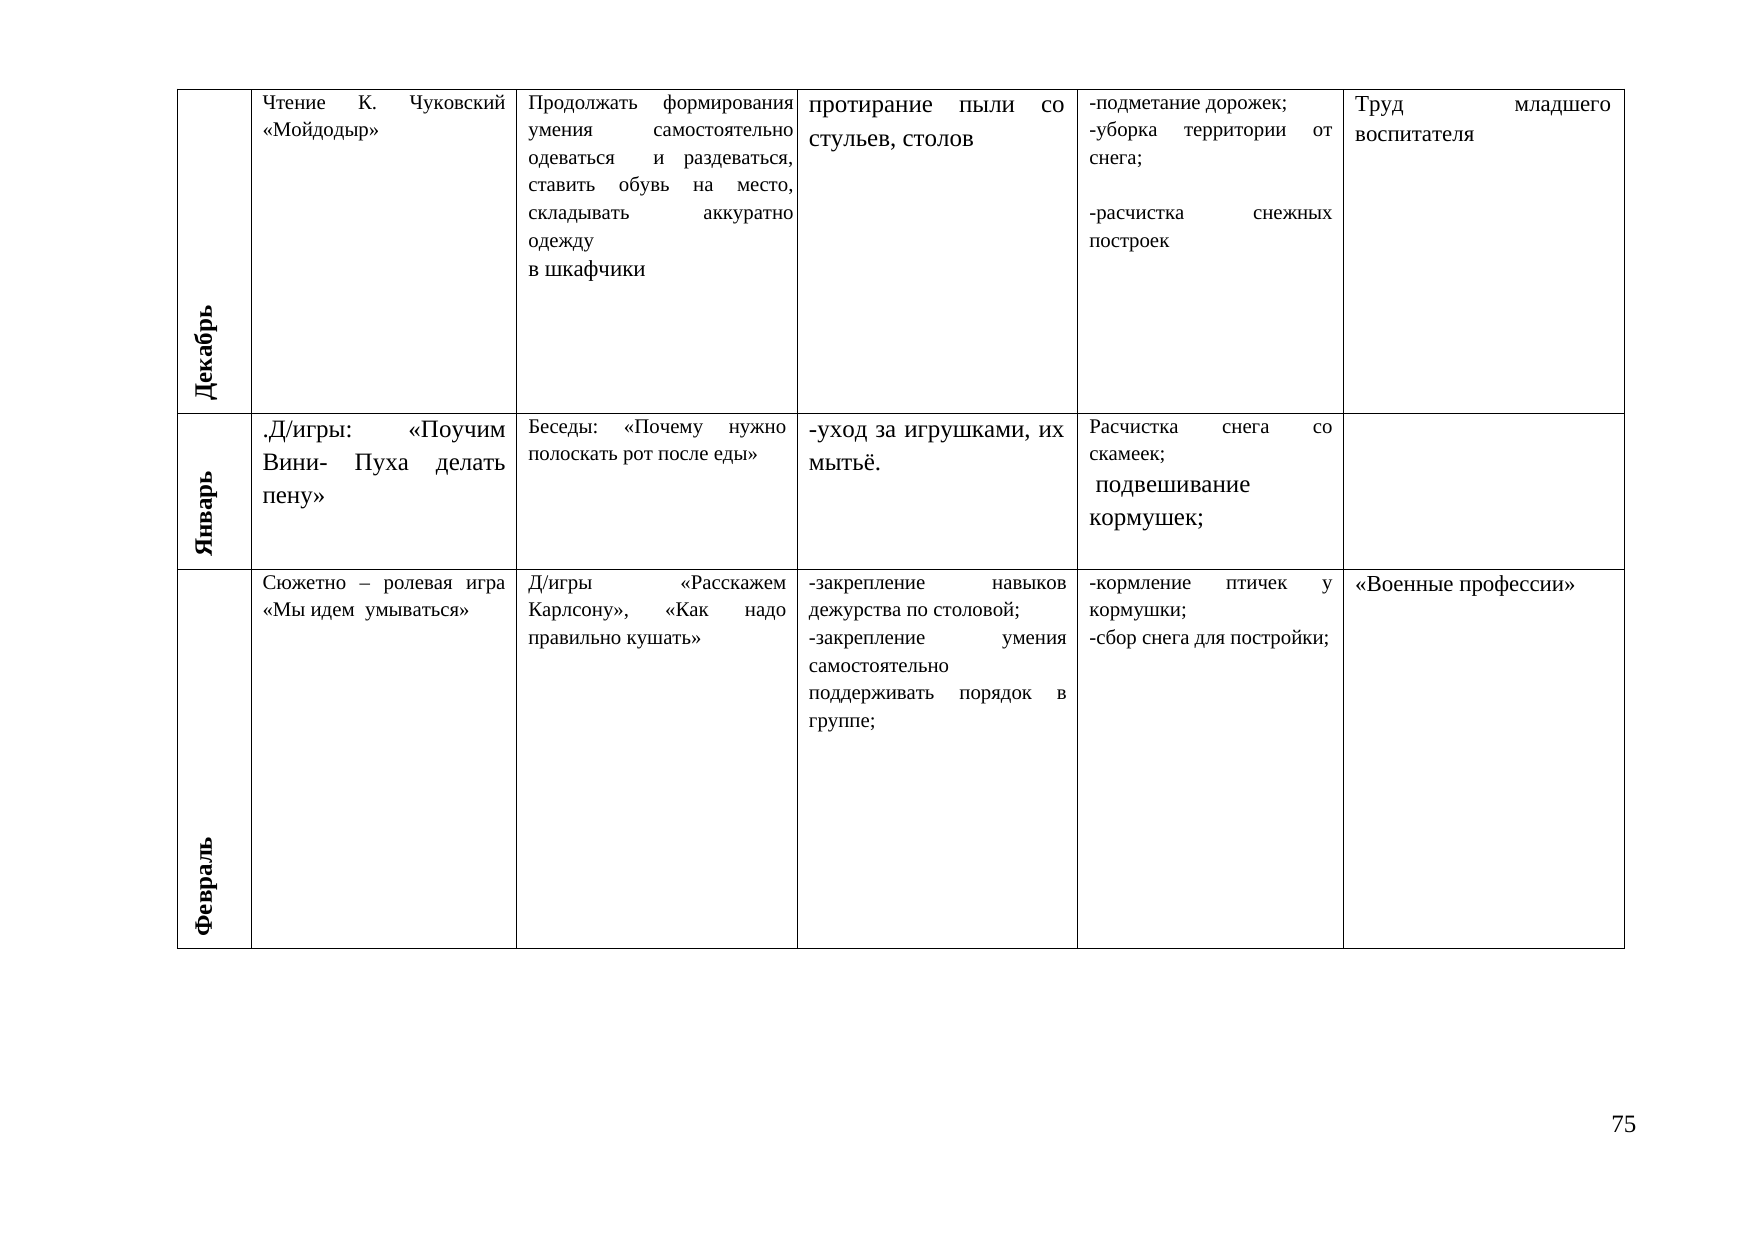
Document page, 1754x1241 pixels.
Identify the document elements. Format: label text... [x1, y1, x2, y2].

table_cell Декабрь Декабрь [178, 90, 251, 413]
table_cell «Военные профессии» [1344, 570, 1624, 948]
table_cell Январь [178, 414, 251, 569]
table_cell .Д/игры: «Поучим Вини- Пуха делать пену» [252, 414, 516, 569]
table_cell Февраль Февраль [178, 570, 251, 948]
table_cell Д/игры «Расскажем Карлсону», «Как надо правильно кушать» [517, 570, 797, 948]
table_cell -подметание дорожек; -уборка территории от снега; -расчистка снежных построек [1078, 90, 1343, 413]
table_cell Сюжетно – ролевая игра «Мы идем умываться» [252, 570, 516, 948]
table_cell Труд младшего воспитателя [1344, 90, 1624, 413]
table_cell -кормление птичек у кормушки; -сбор снега для постройки; [1078, 570, 1343, 948]
table_cell протирание пыли со стульев, столов [798, 90, 1077, 413]
table_cell -закрепление навыков дежурства по столовой; -закрепление умения самостоятельно поддерживать порядок в группе; [798, 570, 1077, 948]
table_cell Беседы: «Почему нужно полоскать рот после еды» [517, 414, 797, 569]
table_cell -уход за игрушками, их мытьё. [798, 414, 1077, 569]
table_cell [1344, 414, 1624, 569]
table_cell Чтение К. Чуковский «Мойдодыр» [252, 90, 516, 413]
table_cell Расчистка снега со скамеек; подвешивание кормушек; [1078, 414, 1343, 569]
table_cell Продолжать формирования умения самостоятельно одеваться и раздеваться, ставить обувь на место, складывать аккуратно одежду в шкафчики [517, 90, 797, 413]
